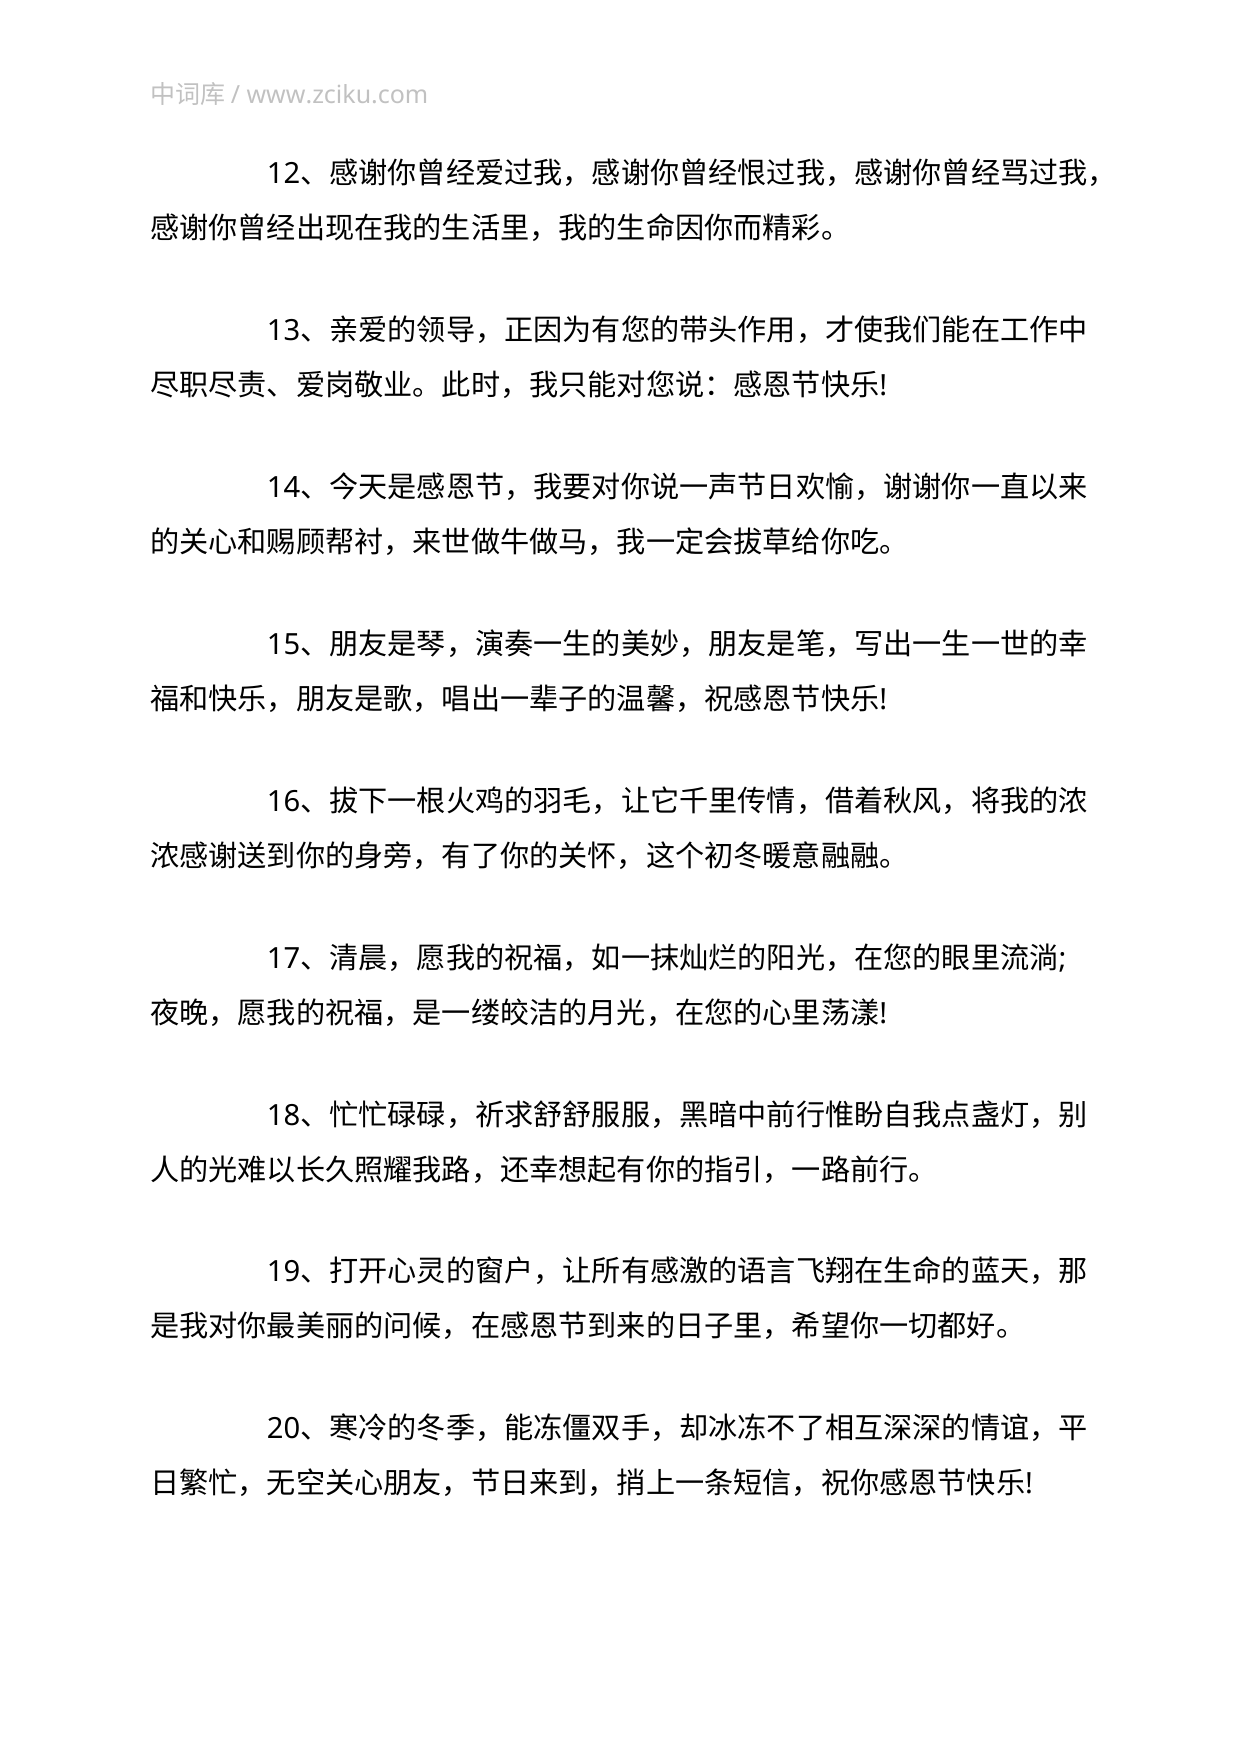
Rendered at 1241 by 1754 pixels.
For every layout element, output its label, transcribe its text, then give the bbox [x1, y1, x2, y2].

text 13、亲爱的领导，正因为有您的带头作用，才使我们能在工作中尽职尽责、爱岗敬业。此时，我只能对您说：感恩节快乐! [150, 307, 1090, 404]
text 19、打开心灵的窗户，让所有感激的语言飞翔在生命的蓝天，那是我对你最美丽的问候，在感恩节到来的日子里，希望你一切都好。 [150, 1248, 1090, 1345]
text 15、朋友是琴，演奏一生的美妙，朋友是笔，写出一生一世的幸福和快乐，朋友是歌，唱出一辈子的温馨，祝感恩节快乐! [150, 621, 1090, 718]
text 16、拔下一根火鸡的羽毛，让它千里传情，借着秋风，将我的浓浓感谢送到你的身旁，有了你的关怀，这个初冬暖意融融。 [150, 777, 1090, 875]
text 12、感谢你曾经爱过我，感谢你曾经恨过我，感谢你曾经骂过我，感谢你曾经出现在我的生活里，我的生命因你而精彩。 [150, 150, 1090, 247]
text 14、今天是感恩节，我要对你说一声节日欢愉，谢谢你一直以来的关心和赐顾帮衬，来世做牛做马，我一定会拔草给你吃。 [150, 464, 1090, 561]
text 17、清晨，愿我的祝福，如一抹灿烂的阳光，在您的眼里流淌;夜晚，愿我的祝福，是一缕皎洁的月光，在您的心里荡漾! [150, 934, 1090, 1032]
text 20、寒冷的冬季，能冻僵双手，却冰冻不了相互深深的情谊，平日繁忙，无空关心朋友，节日来到，捎上一条短信，祝你感恩节快乐! [150, 1405, 1090, 1502]
text 18、忙忙碌碌，祈求舒舒服服，黑暗中前行惟盼自我点盏灯，别人的光难以长久照耀我路，还幸想起有你的指引，一路前行。 [150, 1091, 1090, 1188]
